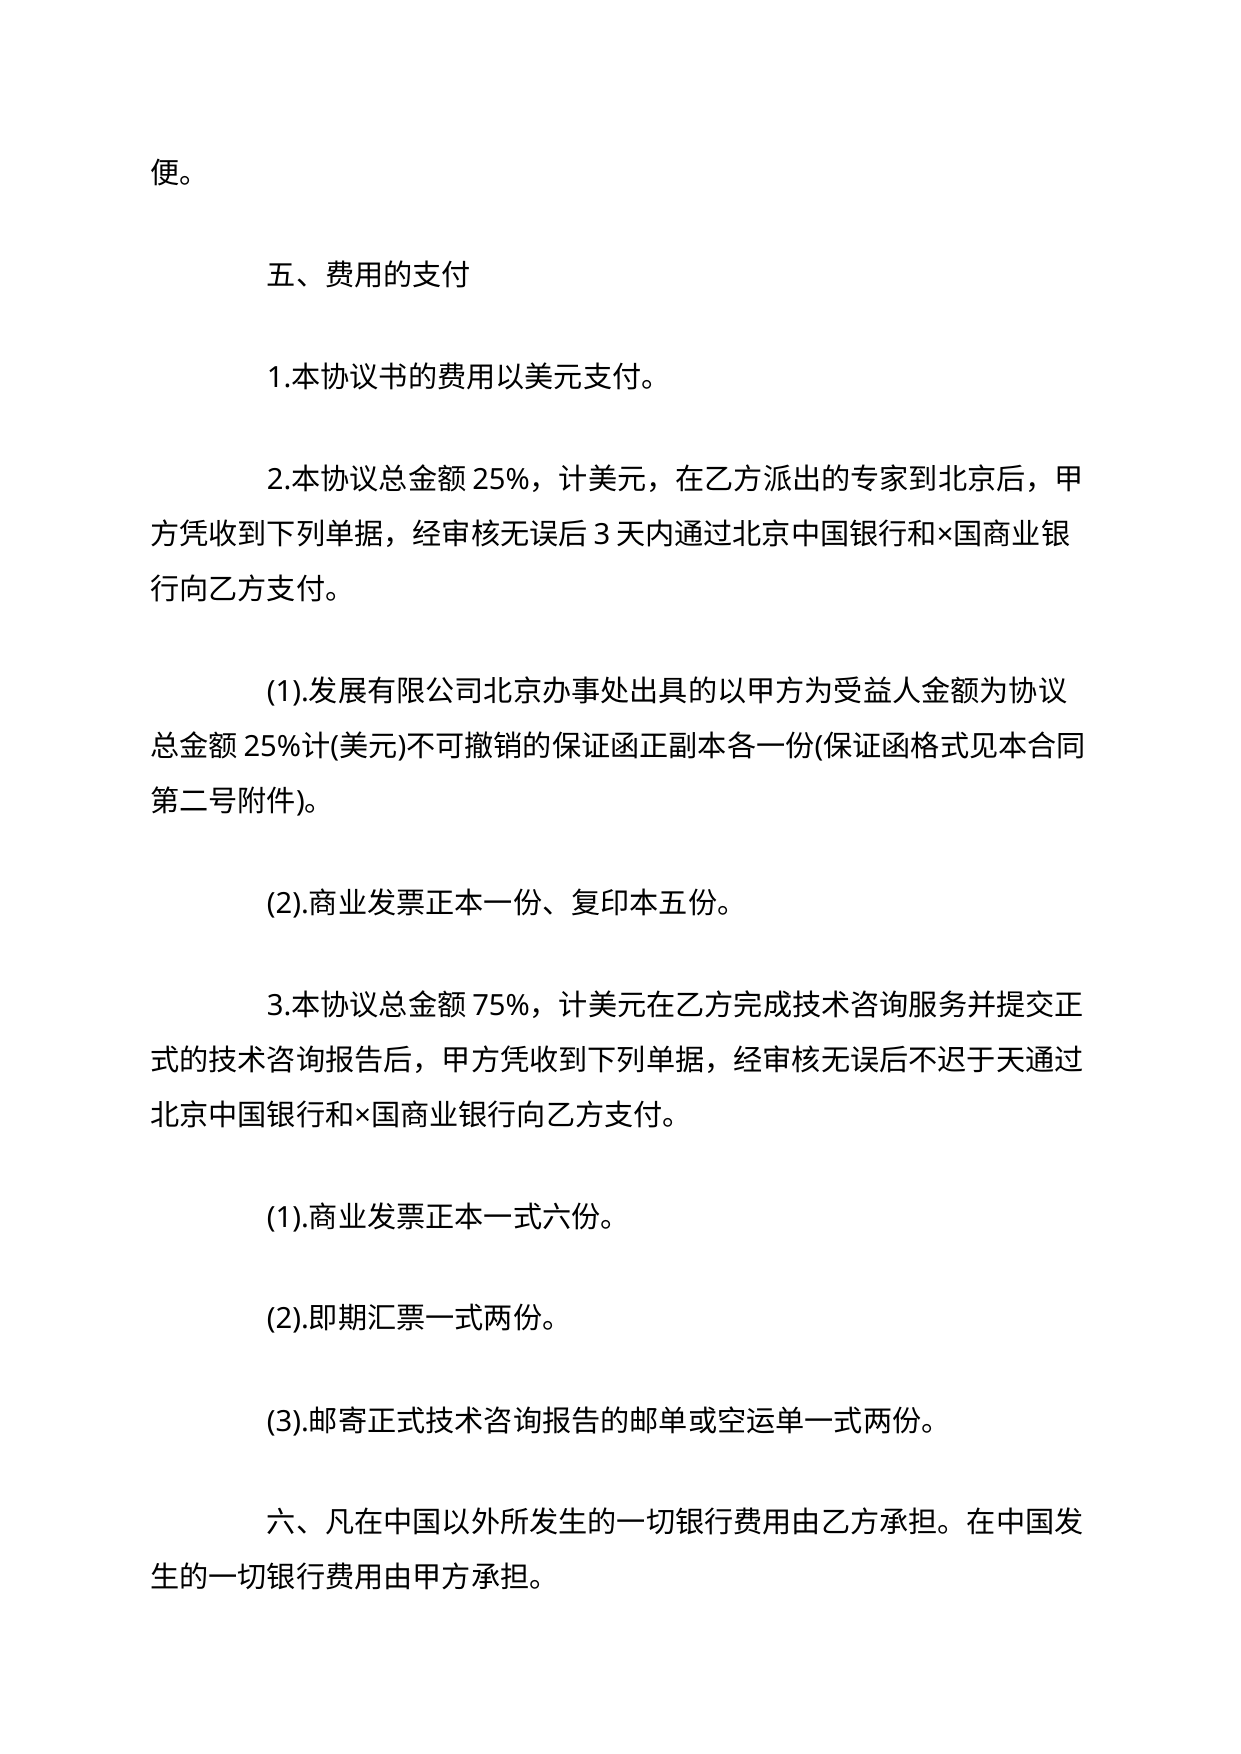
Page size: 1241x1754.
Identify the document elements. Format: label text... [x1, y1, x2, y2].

text (2).商业发票正本一份、复印本五份。 [150, 879, 1090, 922]
text (1).商业发票正本一式六份。 [150, 1193, 1090, 1236]
text (2).即期汇票一式两份。 [150, 1295, 1090, 1337]
text 六、凡在中国以外所发生的一切银行费用由乙方承担。在中国发生的一切银行费用由甲方承担。 [150, 1499, 1090, 1596]
text 2.本协议总金额25%，计美元，在乙方派出的专家到北京后，甲方凭收到下列单据，经审核无误后3天内通过北京中国银行和×国商业银行向乙方支付。 [150, 456, 1090, 608]
text (1).发展有限公司北京办事处出具的以甲方为受益人金额为协议总金额25%计(美元)不可撤销的保证函正副本各一份(保证函格式见本合同第二号附件)。 [150, 667, 1090, 820]
text 1.本协议书的费用以美元支付。 [150, 353, 1090, 396]
text 五、费用的支付 [150, 252, 1090, 294]
text (3).邮寄正式技术咨询报告的邮单或空运单一式两份。 [150, 1397, 1090, 1439]
text 3.本协议总金额75%，计美元在乙方完成技术咨询服务并提交正式的技术咨询报告后，甲方凭收到下列单据，经审核无误后不迟于天通过北京中国银行和×国商业银行向乙方支付。 [150, 981, 1090, 1133]
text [150, 150, 1090, 192]
